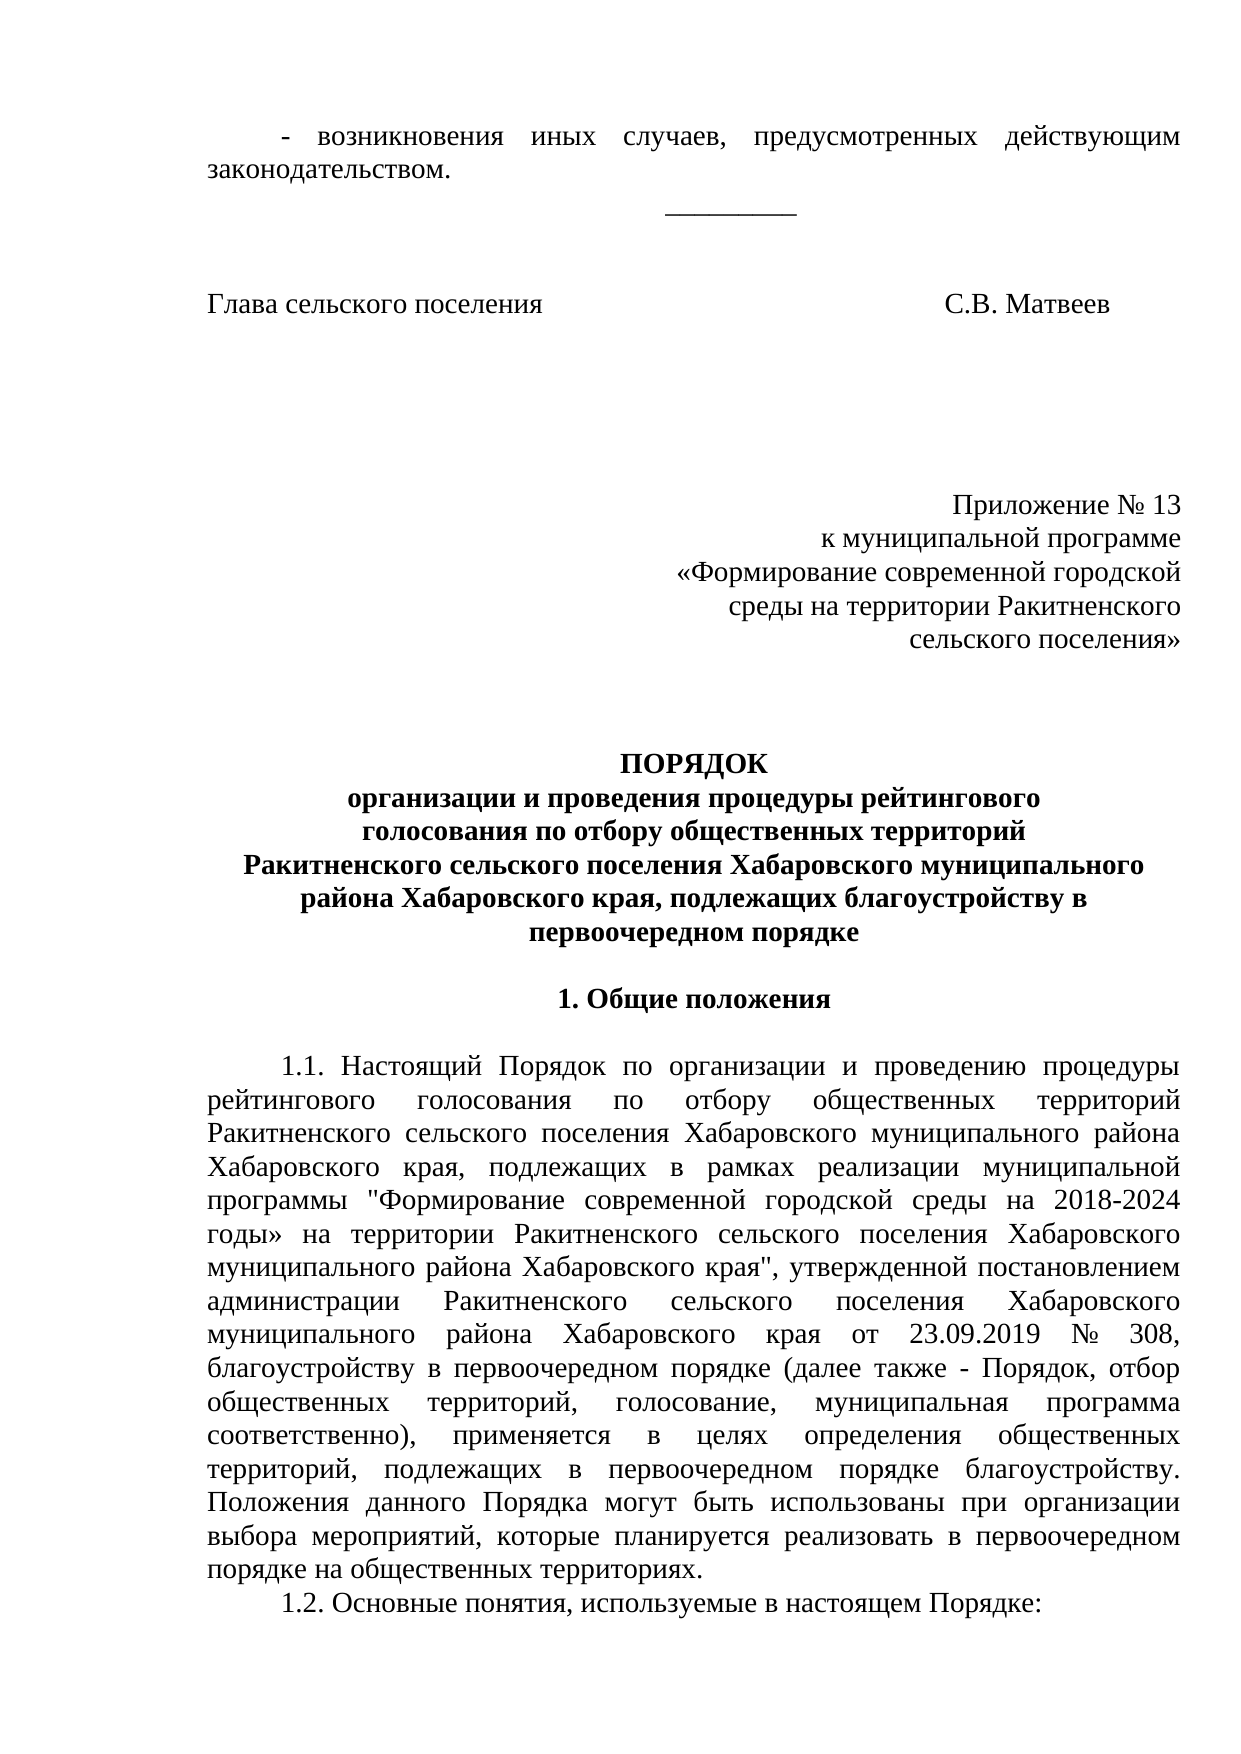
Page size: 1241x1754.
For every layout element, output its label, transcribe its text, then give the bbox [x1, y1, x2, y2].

text сельского поселения» [207, 621, 1181, 655]
text организации и проведения процедуры рейтингового [207, 780, 1181, 813]
text 1.2. Основные понятия, используемые в настоящем Порядке: [207, 1585, 1181, 1618]
title _________ [207, 185, 1181, 219]
text «Формирование современной городской [207, 554, 1181, 588]
text Ракитненского сельского поселения Хабаровского муниципального района Хабаровского края, подлежащих благоустройству в первоочередном порядке [207, 847, 1181, 948]
title - возникновения иных случаев, предусмотренных действующим законодательством. [207, 118, 1181, 185]
text к муниципальной программе [207, 521, 1181, 554]
text 1.1. Настоящий Порядок по организации и проведению процедуры рейтингового голосования по отбору общественных территорий Ракитненского сельского поселения Хабаровского муниципального района Хабаровского края, подлежащих в рамках реализации муниципальной программы "Формирование современной городской среды на 2018-2024 годы» на территории Ракитненского сельского поселения Хабаровского муниципального района Хабаровского края", утвержденной постановлением администрации Ракитненского сельского поселения Хабаровского муниципального района Хабаровского края от 23.09.2019 № 308, благоустройству в первоочередном порядке (далее также - Порядок, отбор общественных территорий, голосование, муниципальная программа соответственно), применяется в целях определения общественных территорий, подлежащих в первоочередном порядке благоустройству. Положения данного Порядка могут быть использованы при организации выбора мероприятий, которые планируется реализовать в первоочередном порядке на общественных территориях. [207, 1048, 1181, 1585]
text 1. Общие положения [207, 981, 1181, 1015]
text Приложение № 13 [207, 487, 1181, 521]
text ПОРЯДОК [207, 746, 1181, 780]
text голосования по отбору общественных территорий [207, 813, 1181, 847]
text среды на территории Ракитненского [207, 588, 1181, 621]
text Глава сельского поселения С.В. Матвеев [207, 286, 1181, 319]
